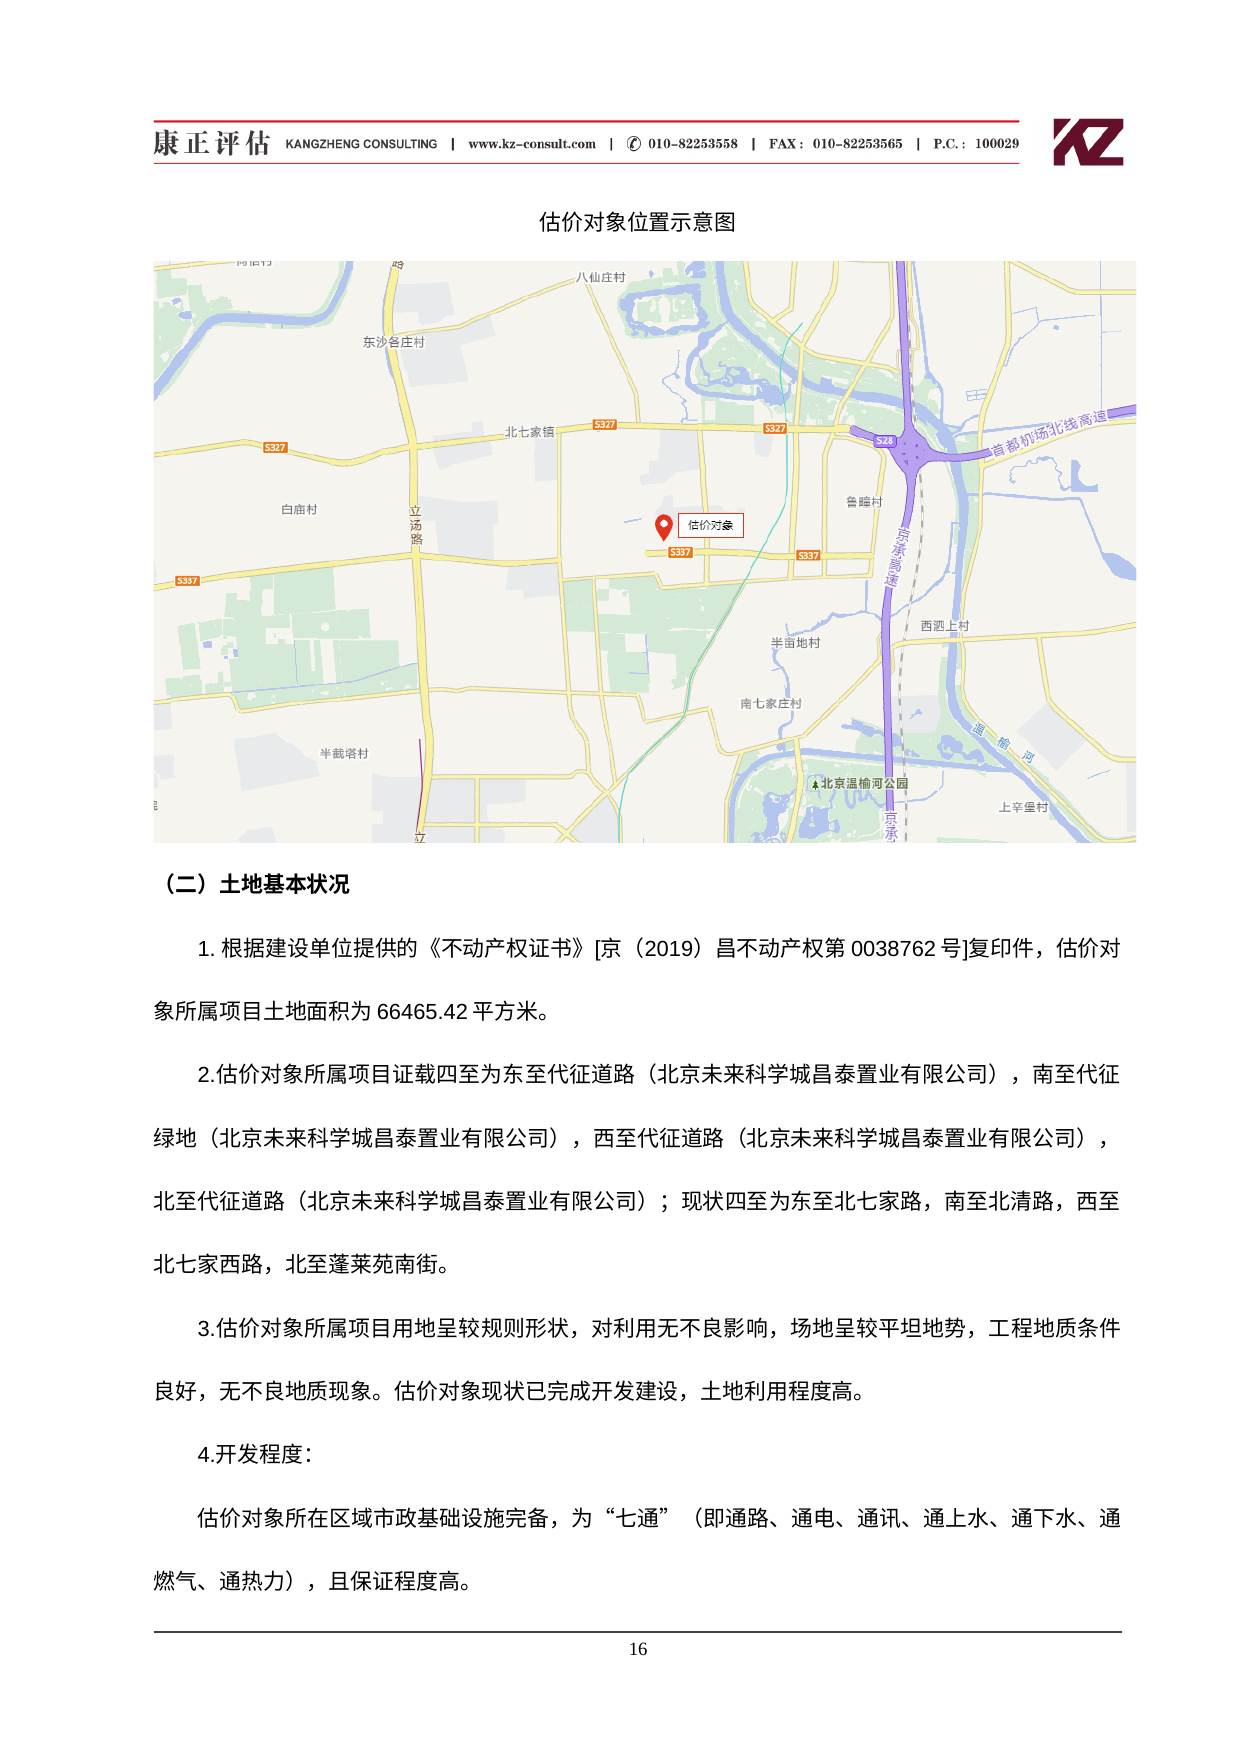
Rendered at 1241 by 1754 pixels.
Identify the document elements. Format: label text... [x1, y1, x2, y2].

text （二）土地基本状况 [153, 867, 1122, 899]
picture [153, 261, 1137, 843]
text 1. 根据建设单位提供的《不动产权证书》[京（2019）昌不动产权第0038762号]复印件，估价对象所属项目土地面积为66465.42平方米。 [153, 931, 1122, 1026]
text 4.开发程度： [153, 1437, 1122, 1469]
text 2.估价对象所属项目证载四至为东至代征道路（北京未来科学城昌泰置业有限公司），南至代征绿地（北京未来科学城昌泰置业有限公司），西至代征道路（北京未来科学城昌泰置业有限公司），北至代征道路（北京未来科学城昌泰置业有限公司）；现状四至为东至北七家路，南至北清路，西至北七家西路，北至蓬莱苑南街。 [153, 1057, 1122, 1279]
picture [153, 118, 1124, 166]
text 估价对象所在区域市政基础设施完备，为“七通”（即通路、通电、通讯、通上水、通下水、通燃气、通热力），且保证程度高。 [153, 1501, 1122, 1596]
text 估价对象位置示意图 [153, 204, 1122, 236]
text 3.估价对象所属项目用地呈较规则形状，对利用无不良影响，场地呈较平坦地势，工程地质条件良好，无不良地质现象。估价对象现状已完成开发建设，土地利用程度高。 [153, 1311, 1122, 1406]
